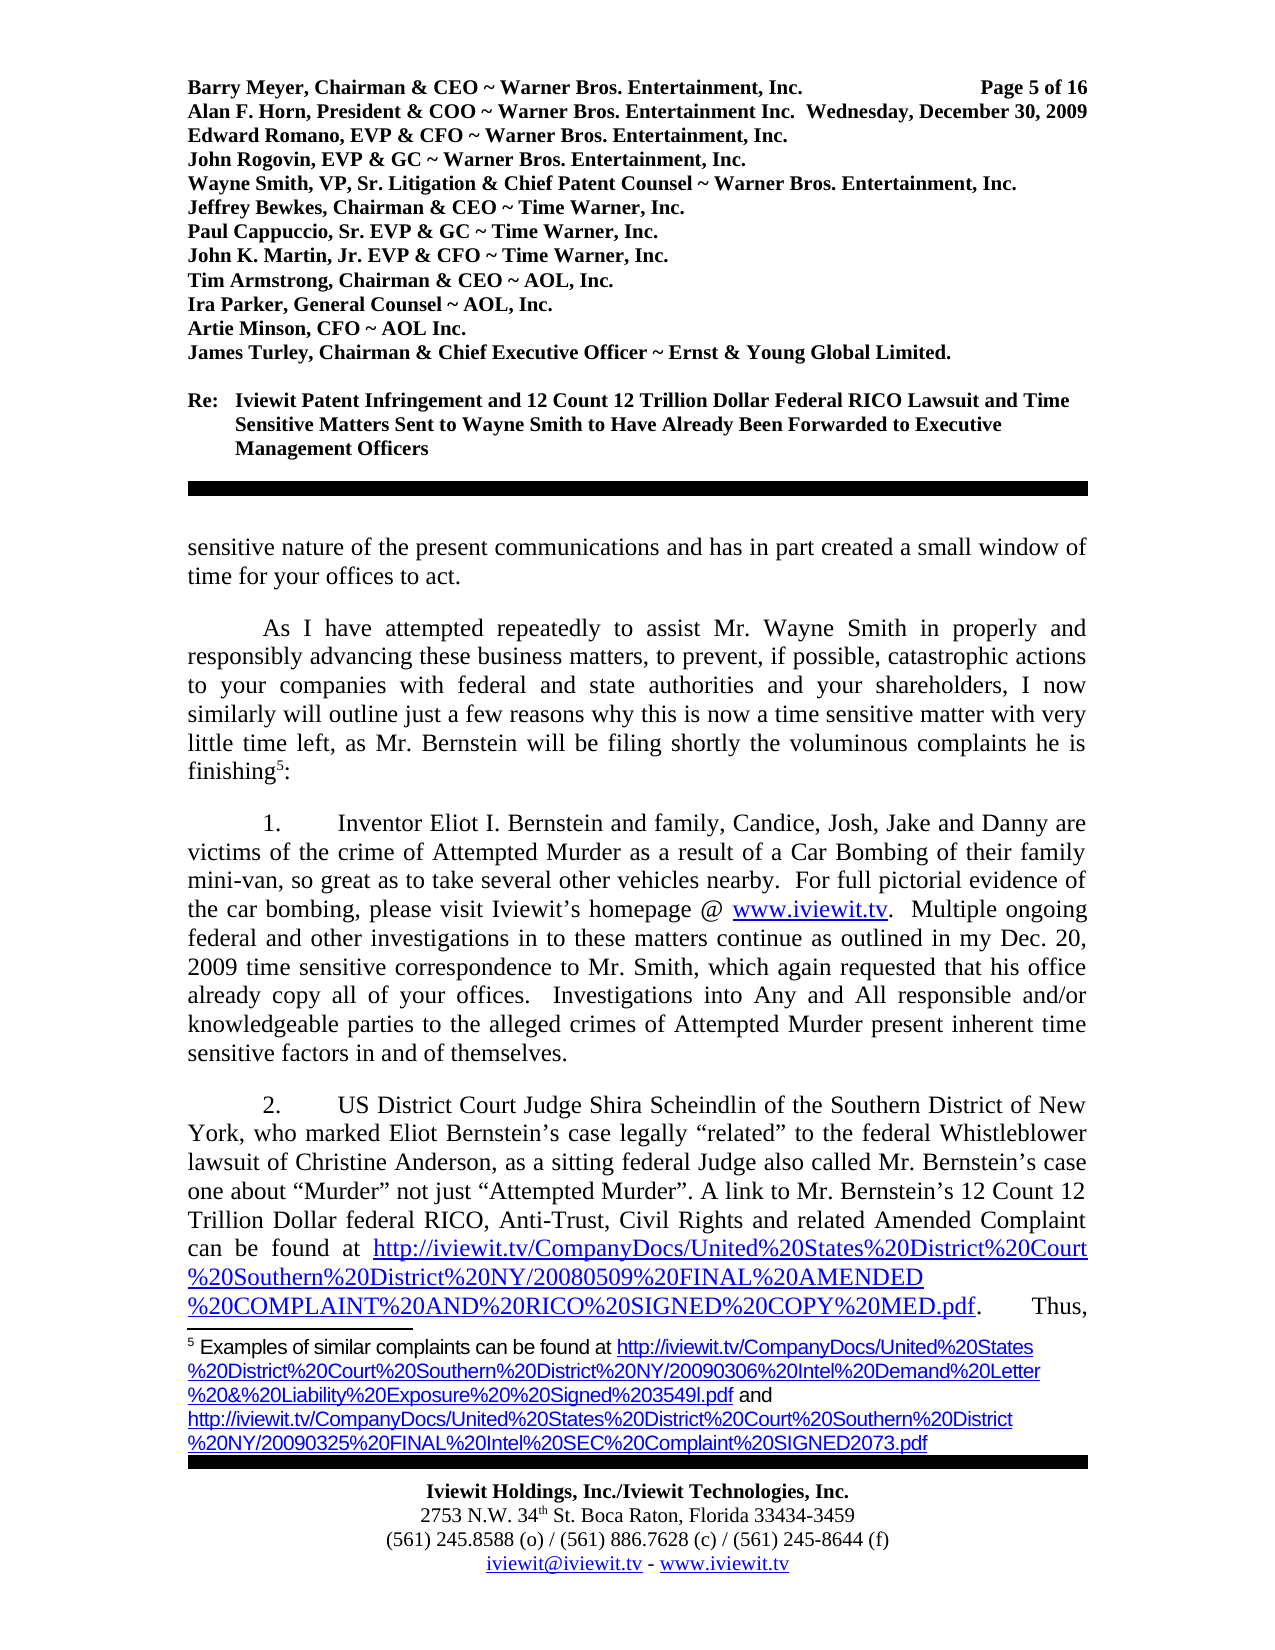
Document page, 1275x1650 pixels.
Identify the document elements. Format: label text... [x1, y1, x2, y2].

list Inventor Eliot I. Bernstein and family, Candice, Josh, Jake and Danny are victims of the crime of Attempted Murder as a result of a Car Bombing of their family mini-van, so great as to take several other vehicles nearby. For full pictorial evidence of the car bombing, please visit Iviewit’s homepage @ www.iviewit.tv. Multiple ongoing federal and other investigations in to these matters continue as outlined in my Dec. 20, 2009 time sensitive correspondence to Mr. Smith, which again requested that his office already copy all of your offices. Investigations into Any and All responsible and/or knowledgeable parties to the alleged crimes of Attempted Murder present inherent time sensitive factors in and of themselves. [187, 808, 1087, 1067]
list US District Court Judge Shira Scheindlin of the Southern District of New York, who marked Eliot Bernstein’s case legally “related” to the federal Whistleblower lawsuit of Christine Anderson, as a sitting federal Judge also called Mr. Bernstein’s case one about “Murder” not just “Attempted Murder”. A link to Mr. Bernstein’s 12 Count 12 Trillion Dollar federal RICO, Anti-Trust, Civil Rights and related Amended Complaint can be found at http://iviewit.tv/CompanyDocs/United%20States%20District%20Court%20Southern%20District%20NY/20080509%20FINAL%20AMENDED%20COMPLAINT%20AND%20RICO%20SIGNED%20COPY%20MED.pdf. Thus, investigations into the heightened allegation of “Murder” in addition to Attempted Murder as alleged by Mr. Bernstein provides even greater inherent basis for time sensitive actions on your part. [187, 1090, 1087, 1320]
text As I have attempted repeatedly to assist Mr. Wayne Smith in properly and responsibly advancing these business matters, to prevent, if possible, catastrophic actions to your companies with federal and state authorities and your shareholders, I now similarly will outline just a few reasons why this is now a time sensitive matter with very little time left, as Mr. Bernstein will be filing shortly the voluminous complaints he is finishing: [187, 613, 1087, 785]
